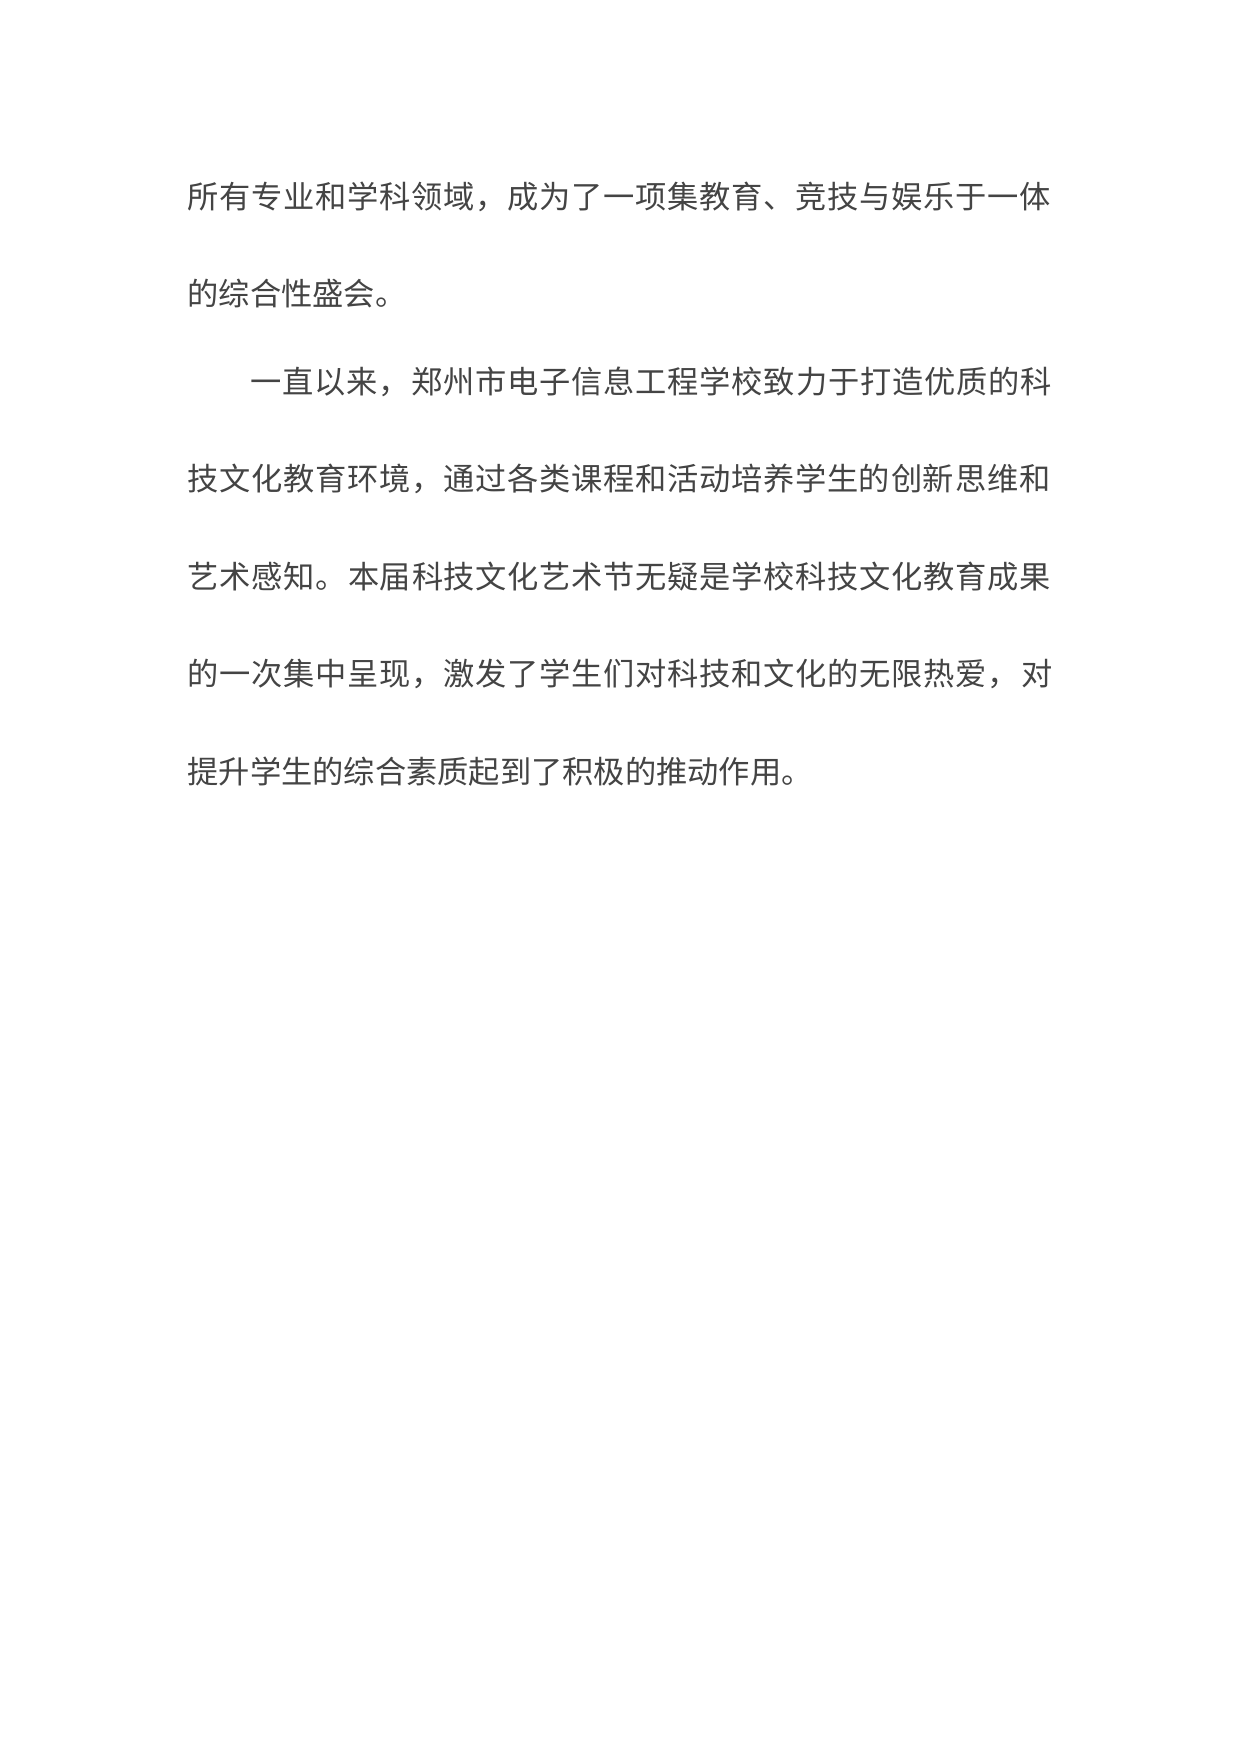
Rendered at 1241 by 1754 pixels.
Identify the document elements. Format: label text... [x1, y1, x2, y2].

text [187, 162, 1053, 324]
text 一直以来，郑州市电子信息工程学校致力于打造优质的科技文化教育环境，通过各类课程和活动培养学生的创新思维和艺术感知。本届科技文化艺术节无疑是学校科技文化教育成果的一次集中呈现，激发了学生们对科技和文化的无限热爱，对提升学生的综合素质起到了积极的推动作用。 [187, 347, 1053, 802]
